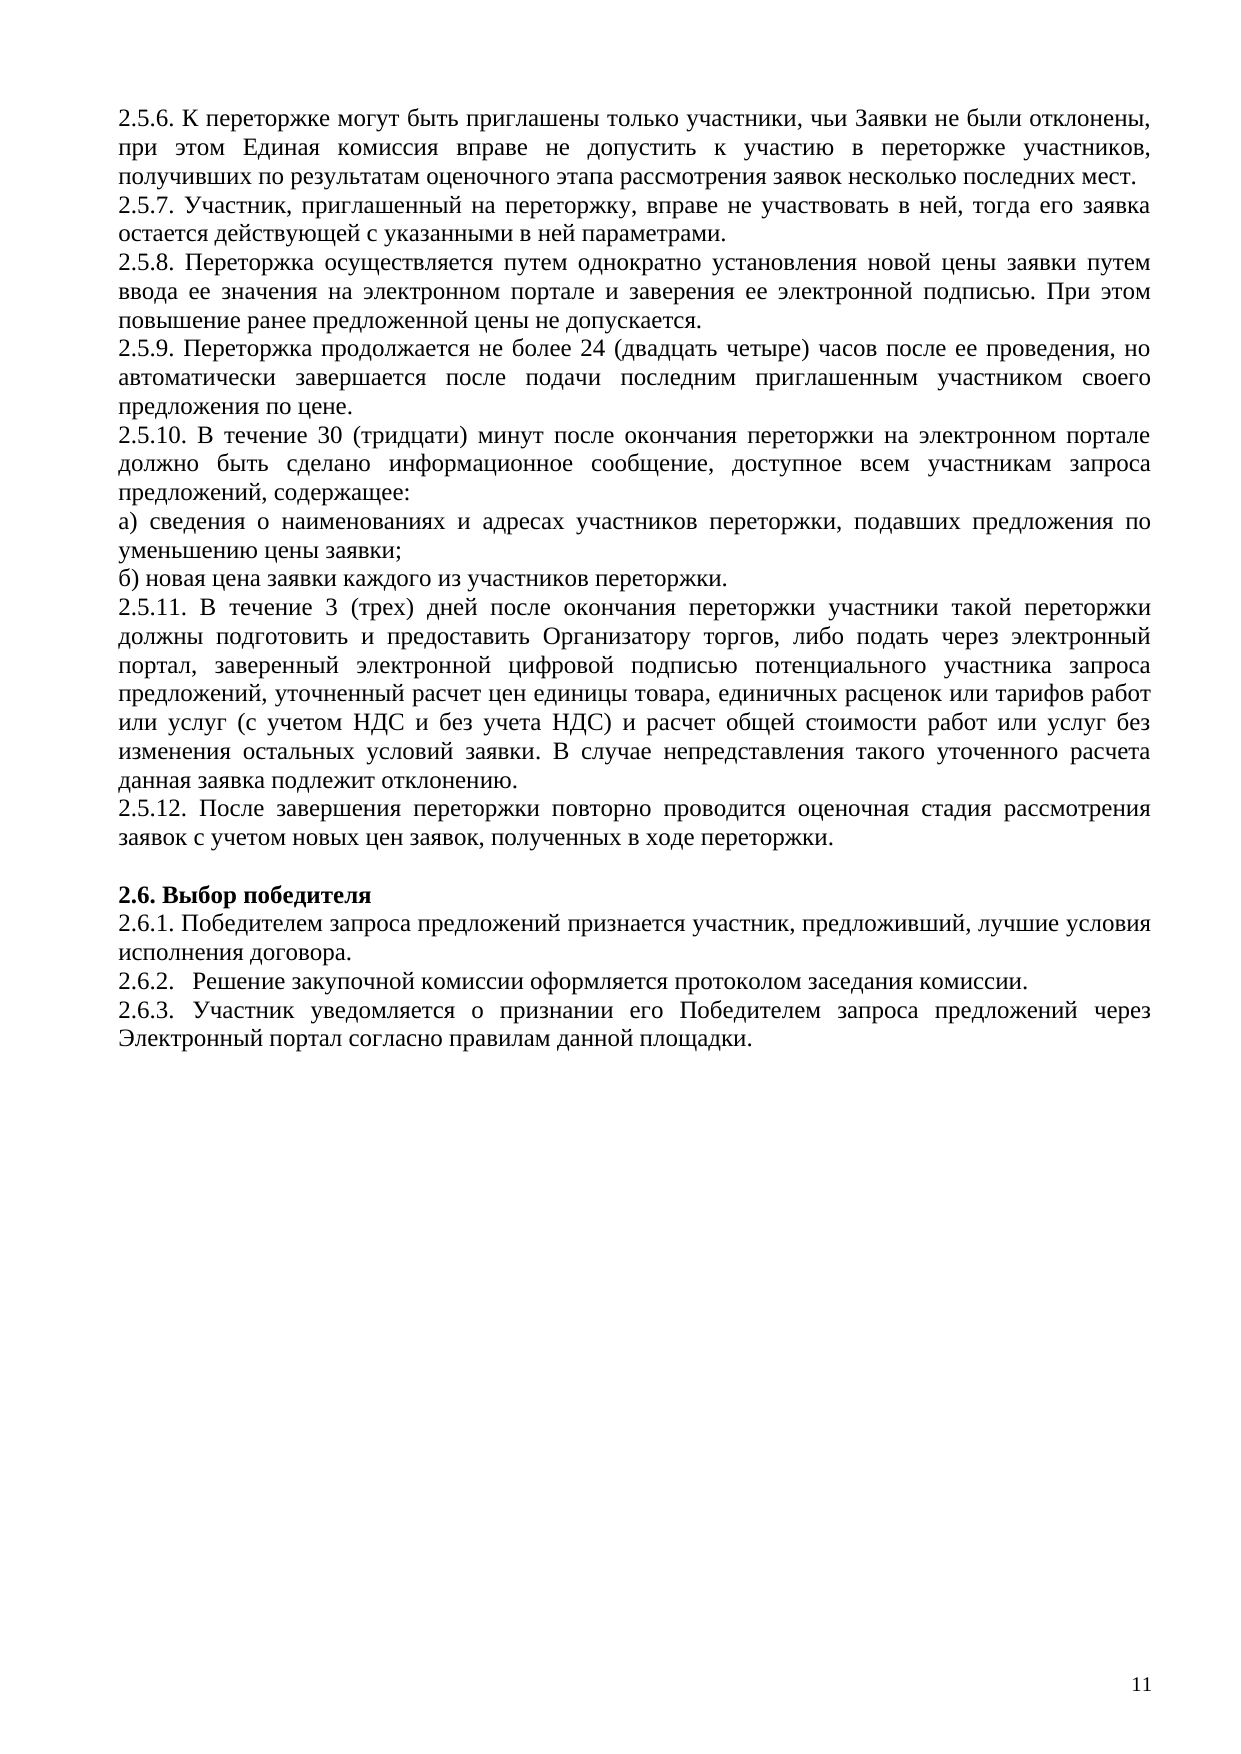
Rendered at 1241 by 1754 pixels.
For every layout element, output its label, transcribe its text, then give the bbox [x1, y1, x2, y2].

text б) новая цена заявки каждого из участников переторжки. [118, 563, 1152, 592]
text 2.5.8. Переторжка осуществляется путем однократно установления новой цены заявки путем ввода ее значения на электронном портале и заверения ее электронной подписью. При этом повышение ранее предложенной цены не допускается. [118, 247, 1152, 333]
text 2.5.9. Переторжка продолжается не более 24 (двадцать четыре) часов после ее проведения, но автоматически завершается после подачи последним приглашенным участником своего предложения по цене. [118, 333, 1152, 420]
list Решение закупочной комиссии оформляется протоколом заседания комиссии. [118, 966, 1152, 995]
text 2.5.6. К переторжке могут быть приглашены только участники, чьи Заявки не были отклонены, при этом Единая комиссия вправе не допустить к участию в переторжке участников, получивших по результатам оценочного этапа рассмотрения заявок несколько последних мест. [118, 103, 1152, 190]
text 2.5.7. Участник, приглашенный на переторжку, вправе не участвовать в ней, тогда его заявка остается действующей с указанными в ней параметрами. [118, 190, 1152, 247]
text 2.6.1. Победителем запроса предложений признается участник, предложивший, лучшие условия исполнения договора. [118, 908, 1152, 966]
text а) сведения о наименованиях и адресах участников переторжки, подавших предложения по уменьшению цены заявки; [118, 506, 1152, 563]
text 2.5.10. В течение 30 (тридцати) минут после окончания переторжки на электронном портале должно быть сделано информационное сообщение, доступное всем участникам запроса предложений, содержащее: [118, 420, 1152, 506]
text 2.6. Выбор победителя [118, 880, 1152, 908]
text 2.5.11. В течение 3 (трех) дней после окончания переторжки участники такой переторжки должны подготовить и предоставить Организатору торгов, либо подать через электронный портал, заверенный электронной цифровой подписью потенциального участника запроса предложений, уточненный расчет цен единицы товара, единичных расценок или тарифов работ или услуг (с учетом НДС и без учета НДС) и расчет общей стоимости работ или услуг без изменения остальных условий заявки. В случае непредставления такого уточенного расчета данная заявка подлежит отклонению. [118, 592, 1152, 793]
list Участник уведомляется о признании его Победителем запроса предложений через Электронный портал согласно правилам данной площадки. [118, 995, 1152, 1052]
text 2.5.12. После завершения переторжки повторно проводится оценочная стадия рассмотрения заявок с учетом новых цен заявок, полученных в ходе переторжки. [118, 793, 1152, 851]
